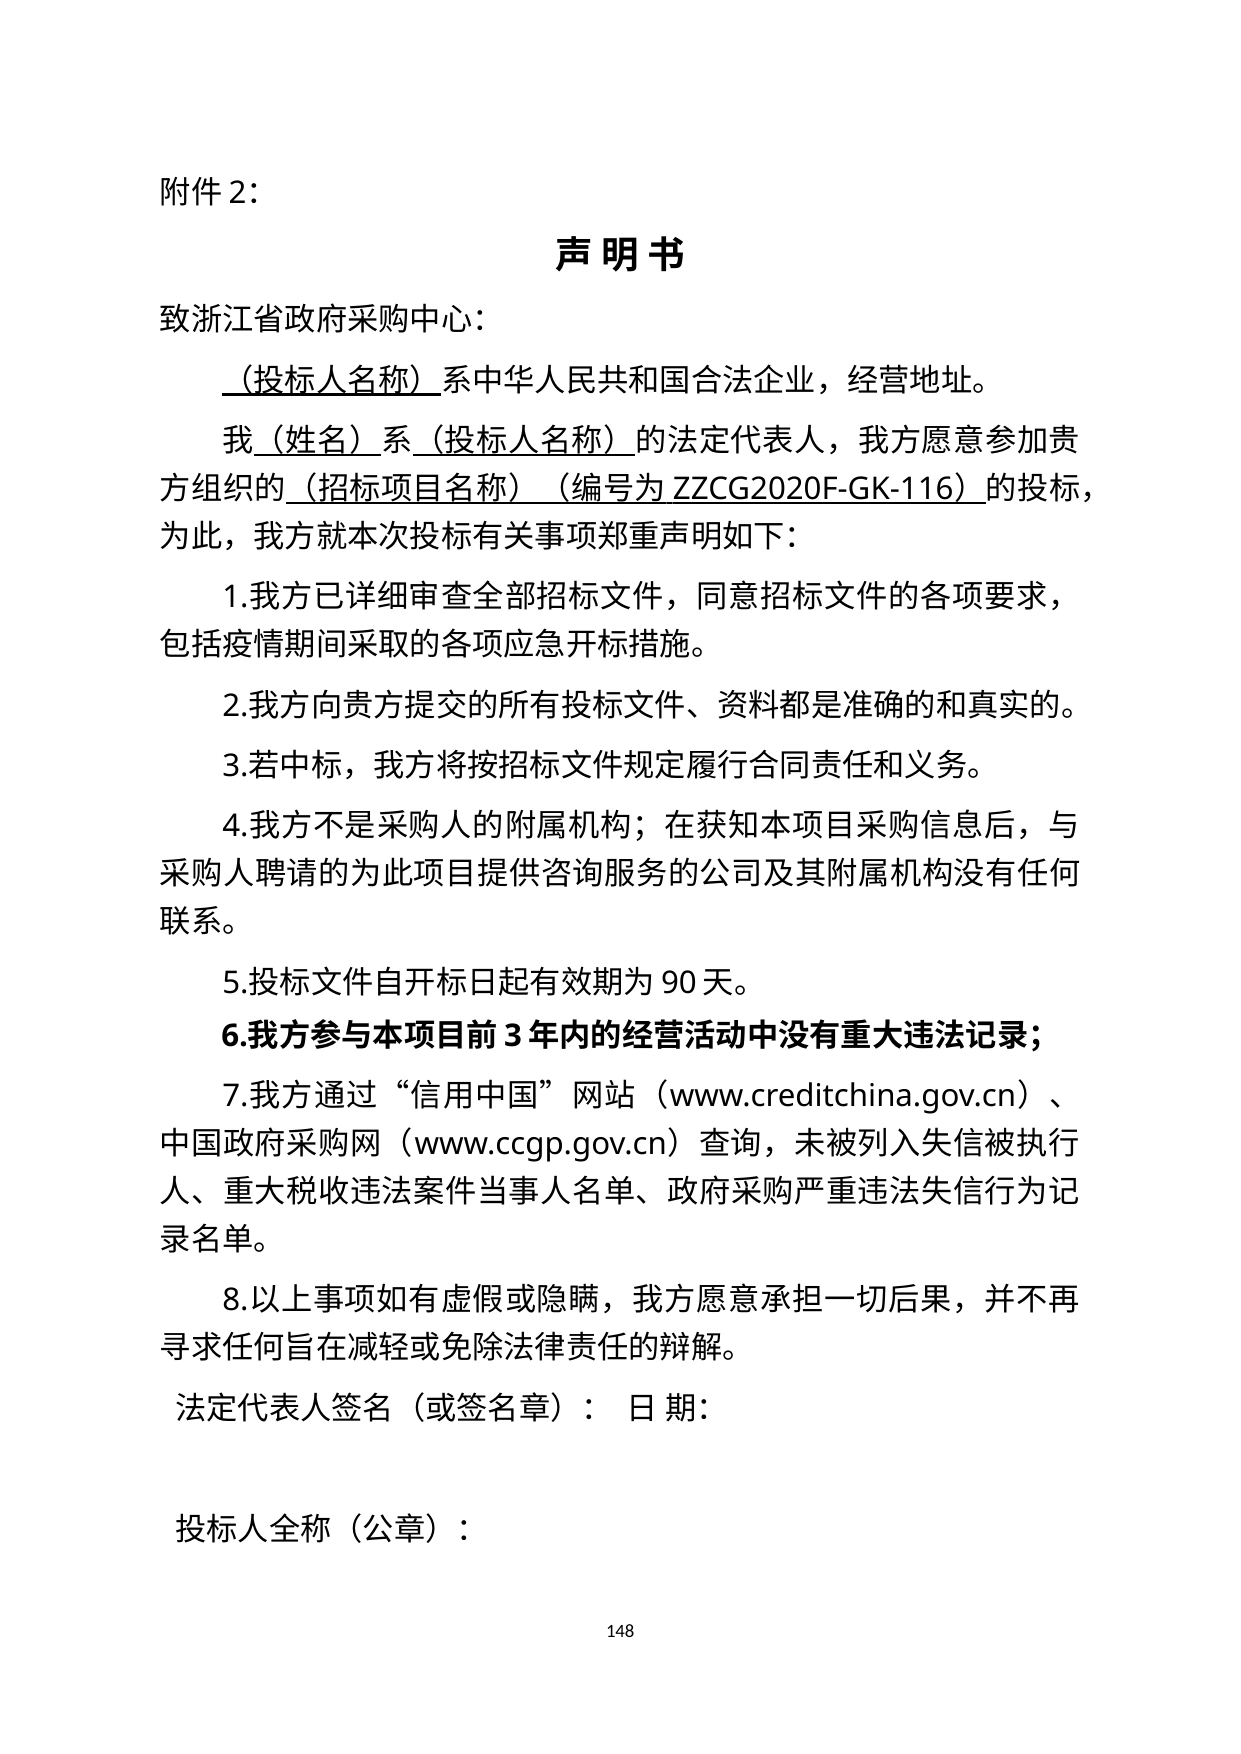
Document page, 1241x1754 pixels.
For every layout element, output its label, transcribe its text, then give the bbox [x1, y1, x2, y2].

text 法定代表人签名（或签名章）： 日 期： [159, 1381, 1018, 1429]
text 4.我方不是采购人的附属机构；在获知本项目采购信息后，与采购人聘请的为此项目提供咨询服务的公司及其附属机构没有任何联系。 [159, 798, 1081, 942]
text 8.以上事项如有虚假或隐瞒，我方愿意承担一切后果，并不再寻求任何旨在减轻或免除法律责任的辩解。 [159, 1272, 1081, 1368]
text 3.若中标，我方将按招标文件规定履行合同责任和义务。 [159, 738, 1081, 786]
text 我（姓名）系（投标人名称）的法定代表人，我方愿意参加贵方组织的（招标项目名称）（编号为ZZCG2020F-GK-116）的投标，为此，我方就本次投标有关事项郑重声明如下： [159, 413, 1081, 557]
text 1.我方已详细审查全部招标文件，同意招标文件的各项要求，包括疫情期间采取的各项应急开标措施。 [159, 569, 1081, 665]
text 5.投标文件自开标日起有效期为90天。 [159, 955, 1081, 1003]
text 致浙江省政府采购中心： [159, 292, 1081, 340]
text 2.我方向贵方提交的所有投标文件、资料都是准确的和真实的。 [159, 678, 1081, 726]
text 附件2： [159, 167, 1081, 213]
text 6.我方参与本项目前3年内的经营活动中没有重大违法记录； [159, 1008, 1081, 1056]
text 投标人全称（公章）： [159, 1502, 1081, 1549]
text 声 明 书 [159, 225, 1081, 280]
text 7.我方通过“信用中国”网站（www.creditchina.gov.cn）、中国政府采购网（www.ccgp.gov.cn）查询，未被列入失信被执行人、重大税收违法案件当事人名单、政府采购严重违法失信行为记录名单。 [159, 1068, 1081, 1260]
text （投标人名称）系中华人民共和国合法企业，经营地址。 [159, 353, 1081, 401]
